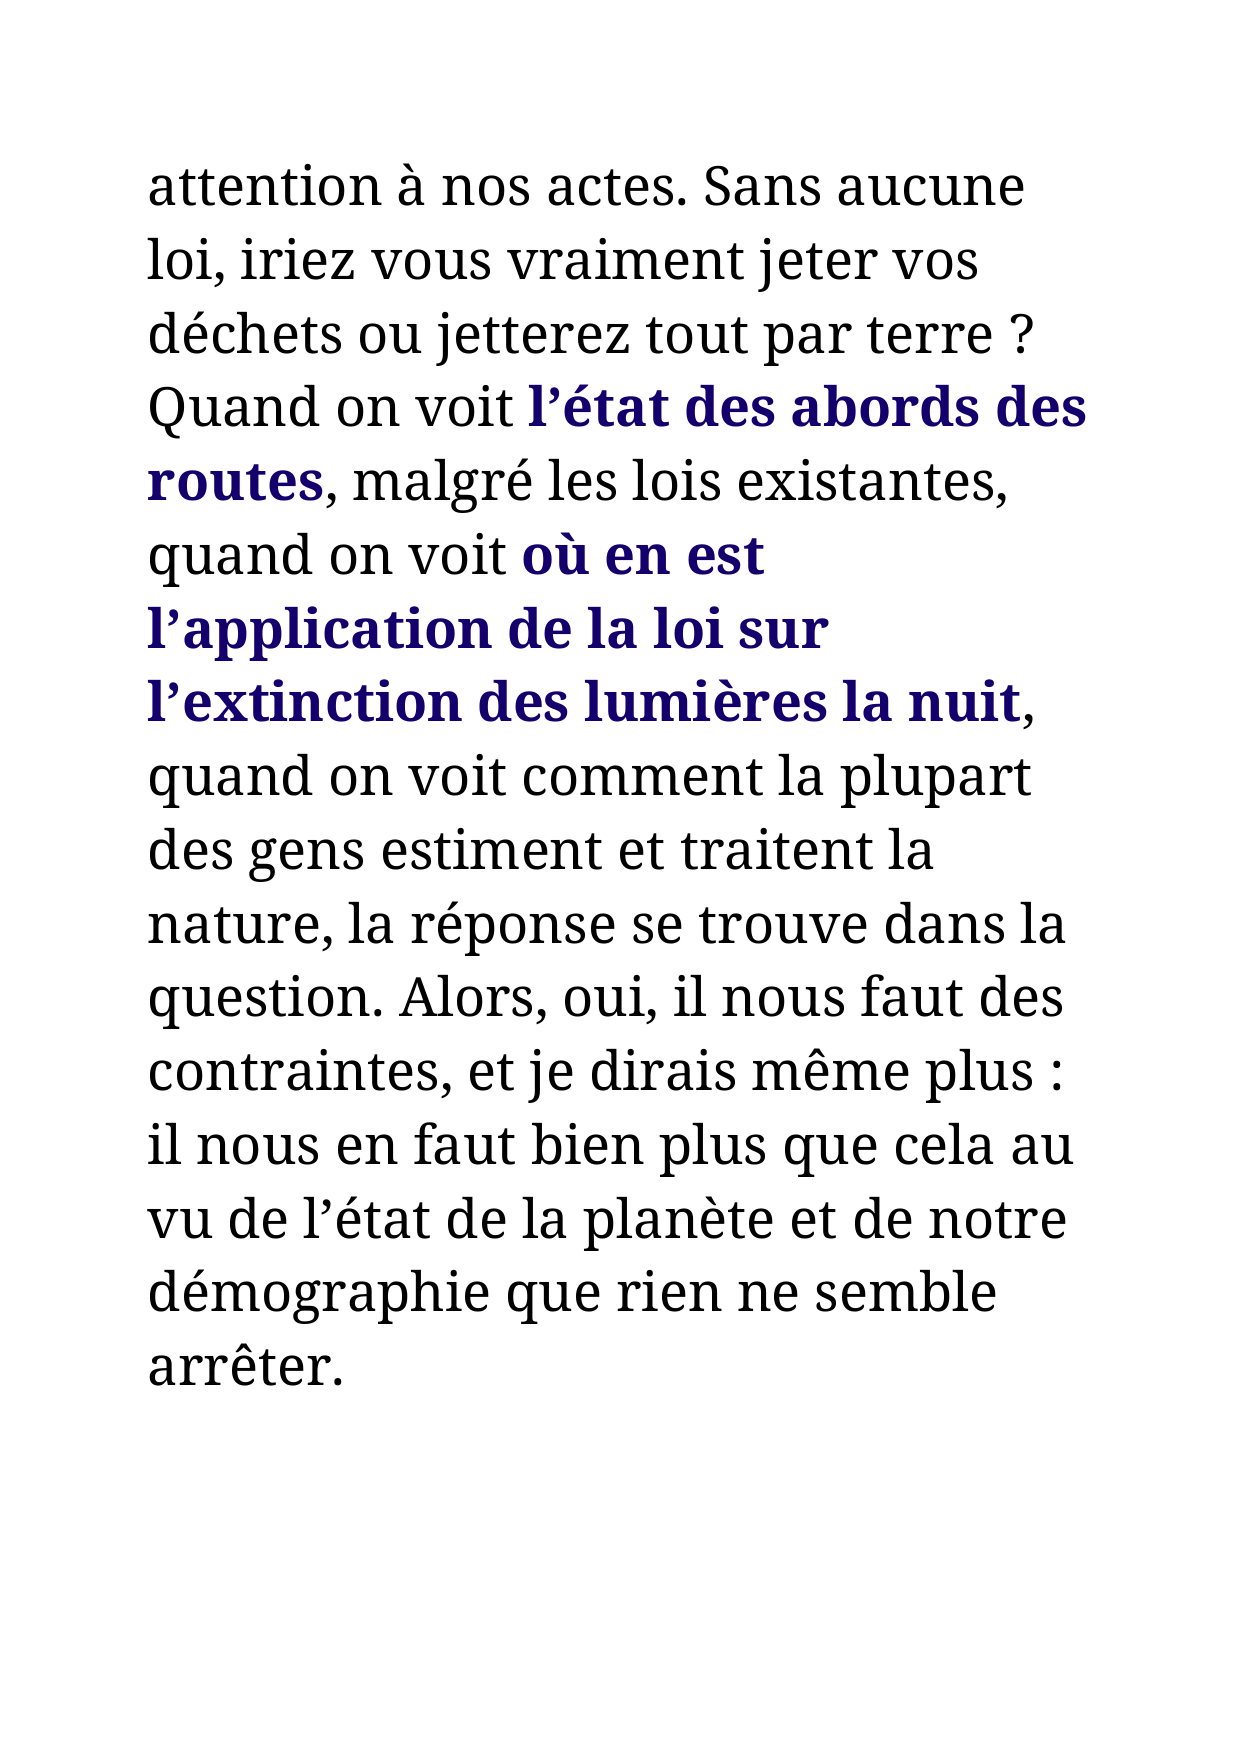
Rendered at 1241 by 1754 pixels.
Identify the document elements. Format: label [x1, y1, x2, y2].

text [148, 148, 1092, 1401]
